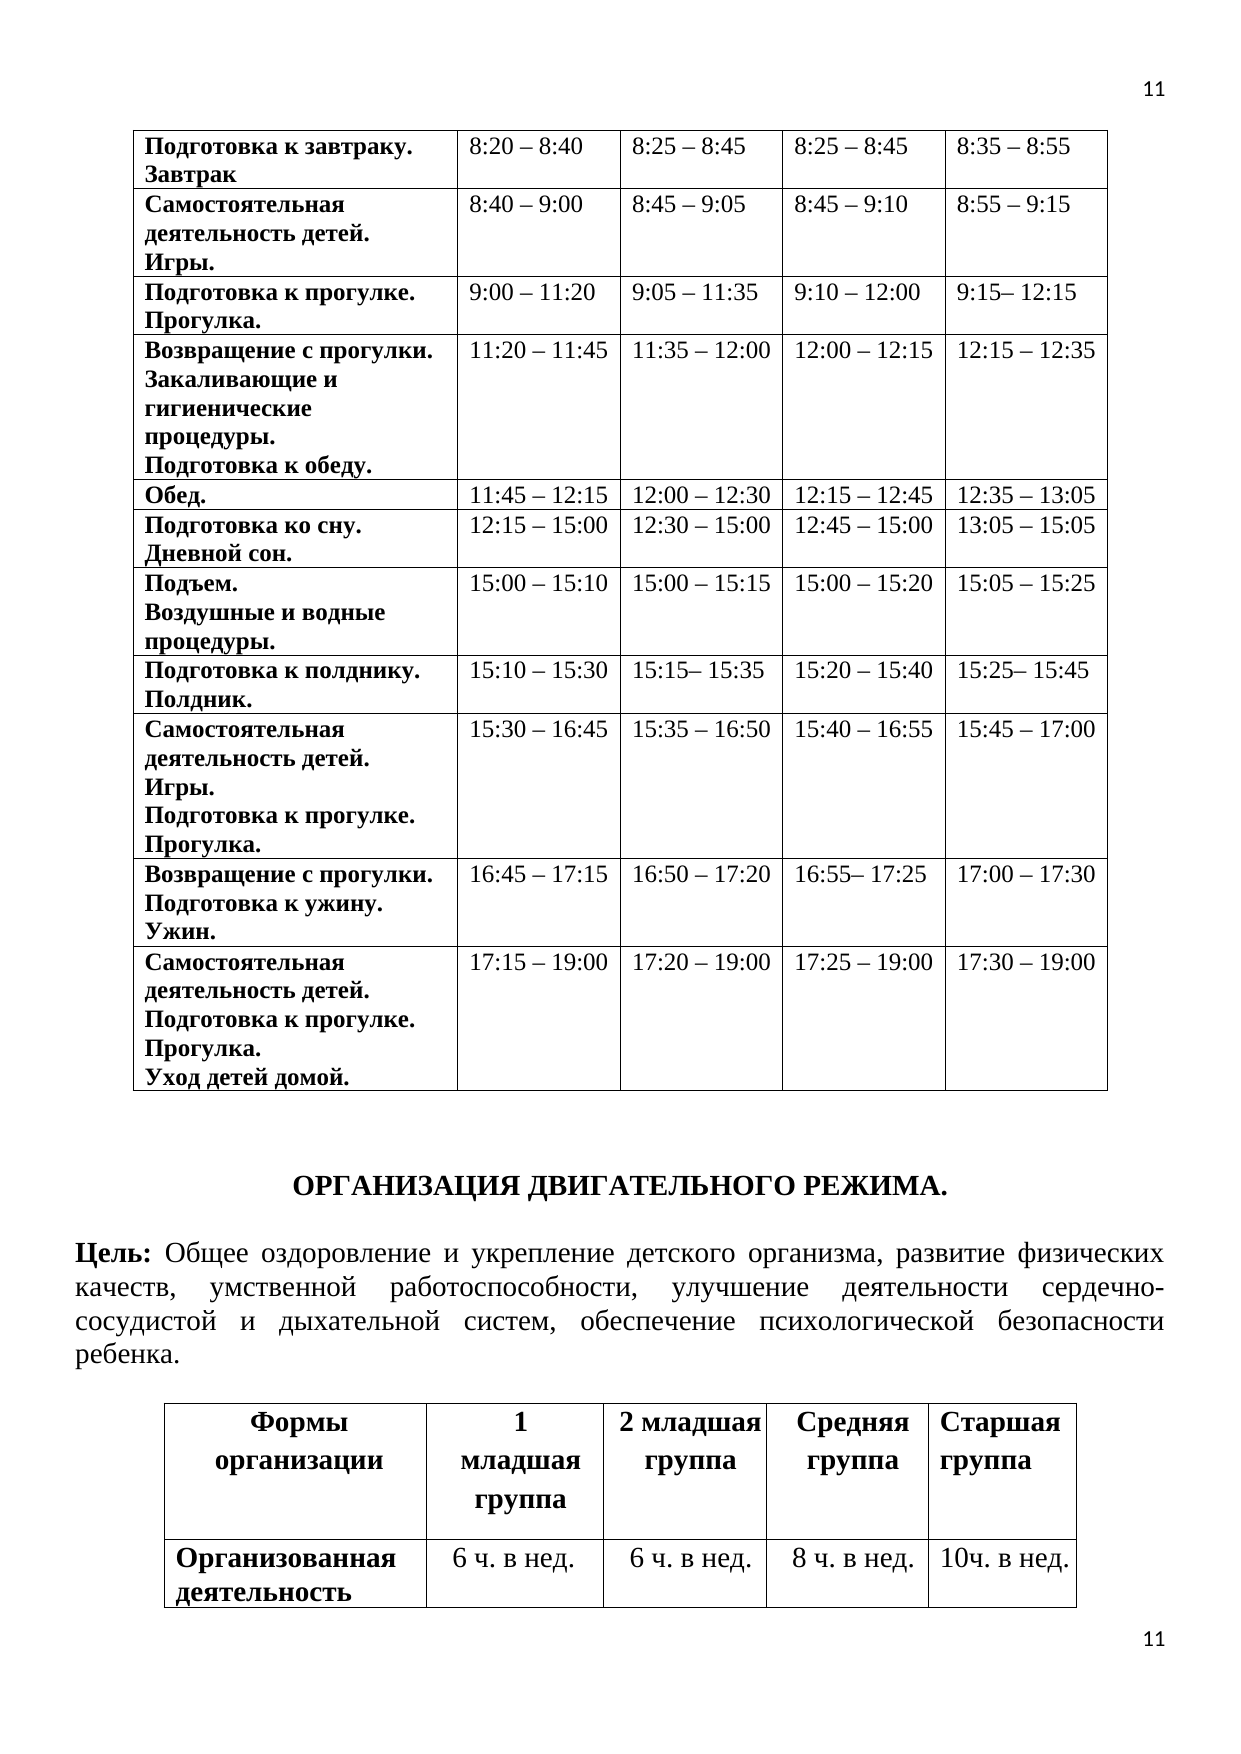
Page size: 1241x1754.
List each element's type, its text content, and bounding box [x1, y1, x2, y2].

table_cell Самостоятельная деятельность детей. Подготовка к прогулке. Прогулка. Уход детей домой. [134, 947, 457, 1090]
table_cell Обед. [134, 480, 457, 509]
table_cell 11:20 – 11:45 [458, 335, 620, 479]
table_cell 8:55 – 9:15 [946, 189, 1107, 276]
table_cell 12:00 – 12:30 [621, 480, 782, 509]
text ОРГАНИЗАЦИЯ ДВИГАТЕЛЬНОГО РЕЖИМА. [75, 1168, 1165, 1202]
table_cell 17:00 – 17:30 [946, 859, 1107, 946]
table_cell 16:50 – 17:20 [621, 859, 782, 946]
table_cell Подготовка к полднику. Полдник. [134, 656, 457, 713]
table_cell 8:45 – 9:10 [783, 189, 945, 276]
table_cell Возвращение с прогулки. Подготовка к ужину. Ужин. [134, 859, 457, 946]
table_cell 15:00 – 15:15 [621, 568, 782, 654]
text Цель: Общее оздоровление и укрепление детского организма, развитие физических качеств, умственной работоспособности, улучшение деятельности сердечно-сосудистой и дыхательной систем, обеспечение психологической безопасности ребенка. [75, 1236, 1165, 1370]
table_cell 15:05 – 15:25 [946, 568, 1107, 654]
table_cell Подъем. Воздушные и водные процедуры. [134, 568, 457, 654]
table_cell Возвращение с прогулки. Закаливающие и гигиенические процедуры. Подготовка к обеду. [134, 335, 457, 479]
table_cell 8:25 – 8:45 [783, 131, 945, 188]
table_cell 15:45 – 17:00 [946, 714, 1107, 858]
table_cell 17:30 – 19:00 [946, 947, 1107, 1090]
table_cell 15:00 – 15:10 [458, 568, 620, 654]
table_cell 12:30 – 15:00 [621, 510, 782, 567]
table_cell 9:00 – 11:20 [458, 277, 620, 334]
table_cell 11:45 – 12:15 [458, 480, 620, 509]
table_cell 17:15 – 19:00 [458, 947, 620, 1090]
table_cell 15:30 – 16:45 [458, 714, 620, 858]
table_cell Самостоятельная деятельность детей. Игры. [134, 189, 457, 276]
table_cell Организованная деятельность [165, 1540, 426, 1607]
table_cell 8:45 – 9:05 [621, 189, 782, 276]
table_header Старшая группа [929, 1404, 1076, 1539]
table_cell 15:20 – 15:40 [783, 656, 945, 713]
table_header Формы организации [165, 1404, 426, 1539]
table_cell 12:35 – 13:05 [946, 480, 1107, 509]
table_cell Подготовка к прогулке. Прогулка. [134, 277, 457, 334]
table_cell 8:35 – 8:55 [946, 131, 1107, 188]
table_cell 13:05 – 15:05 [946, 510, 1107, 567]
table_cell 15:35 – 16:50 [621, 714, 782, 858]
table_header 1 младшая группа [427, 1404, 603, 1539]
table_cell 10ч. в нед. [929, 1540, 1076, 1607]
table_cell 16:45 – 17:15 [458, 859, 620, 946]
table_cell 17:25 – 19:00 [783, 947, 945, 1090]
table_cell 8:20 – 8:40 [458, 131, 620, 188]
table_cell Самостоятельная деятельность детей. Игры. Подготовка к прогулке. Прогулка. [134, 714, 457, 858]
table_cell 15:00 – 15:20 [783, 568, 945, 654]
table_cell 9:10 – 12:00 [783, 277, 945, 334]
table_cell 12:00 – 12:15 [783, 335, 945, 479]
table_cell 15:10 – 15:30 [458, 656, 620, 713]
table_cell 16:55– 17:25 [783, 859, 945, 946]
table_header Средняя группа [767, 1404, 928, 1539]
table_cell 6 ч. в нед. [604, 1540, 766, 1607]
table_cell 9:05 – 11:35 [621, 277, 782, 334]
table_cell 15:40 – 16:55 [783, 714, 945, 858]
table_cell 8 ч. в нед. [767, 1540, 928, 1607]
table_cell Подготовка к завтраку. Завтрак [134, 131, 457, 188]
table_cell 12:15 – 12:45 [783, 480, 945, 509]
table_cell 8:40 – 9:00 [458, 189, 620, 276]
table_cell Подготовка ко сну. Дневной сон. [134, 510, 457, 567]
table_cell 8:25 – 8:45 [621, 131, 782, 188]
table_cell 17:20 – 19:00 [621, 947, 782, 1090]
table_cell 15:25– 15:45 [946, 656, 1107, 713]
table_cell 9:15– 12:15 [946, 277, 1107, 334]
table_cell 6 ч. в нед. [427, 1540, 603, 1607]
table_header 2 младшая группа [604, 1404, 766, 1539]
table_cell 11:35 – 12:00 [621, 335, 782, 479]
table_cell 12:15 – 12:35 [946, 335, 1107, 479]
table_cell 15:15– 15:35 [621, 656, 782, 713]
table_cell 12:15 – 15:00 [458, 510, 620, 567]
table_cell 12:45 – 15:00 [783, 510, 945, 567]
